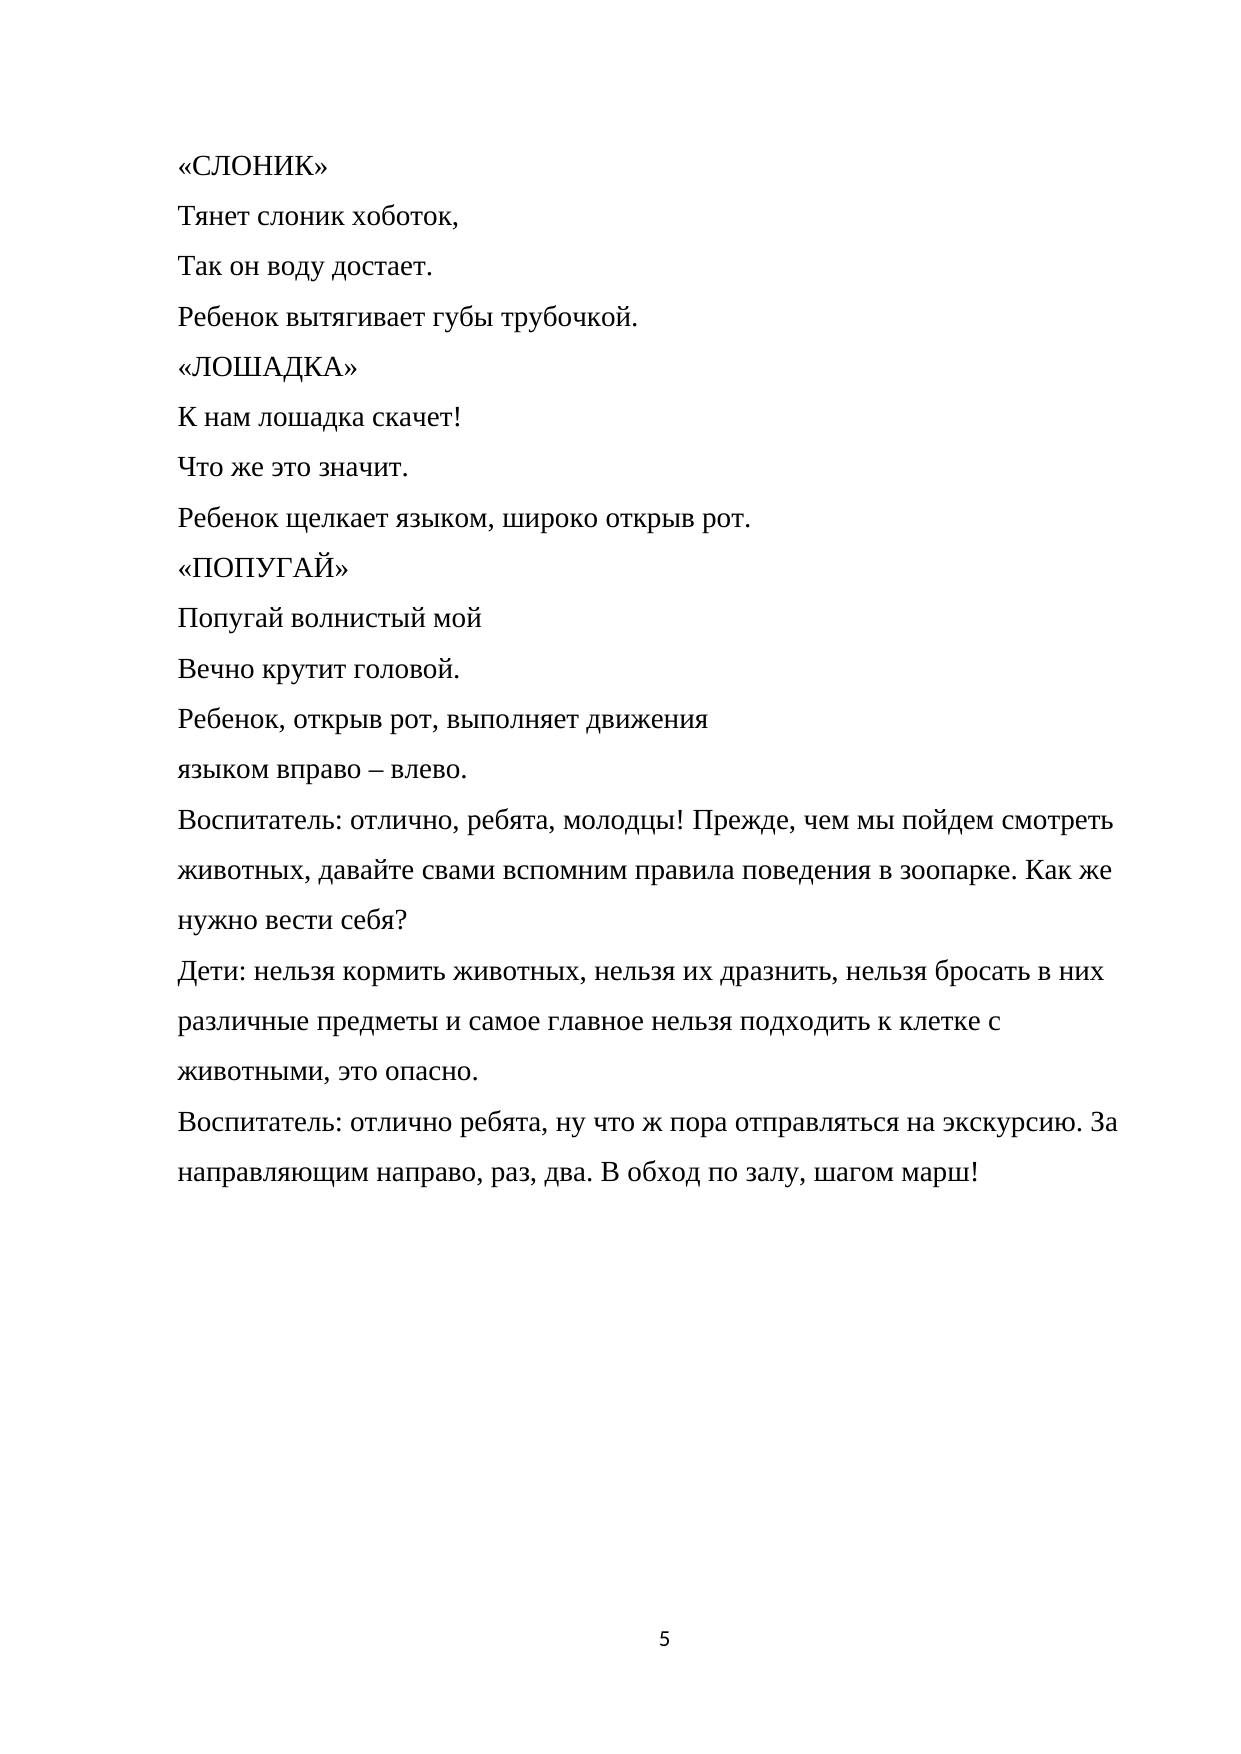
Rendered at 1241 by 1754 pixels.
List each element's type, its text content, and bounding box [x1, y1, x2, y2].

text «ЛОШАДКА» К нам лошадка скачет! Что же это значит. Ребенок щелкает языком, широко открыв рот. [177, 349, 1152, 533]
text «ПОПУГАЙ» Попугай волнистый мой Вечно крутит головой. Ребенок, открыв рот, выполняет движения языком вправо – влево. [177, 550, 1152, 785]
text «СЛОНИК» Тянет слоник хоботок, Так он воду достает. Ребенок вытягивает губы трубочкой. [177, 148, 1152, 332]
text Воспитатель: отлично ребята, ну что ж пора отправляться на экскурсию. За направляющим направо, раз, два. В обход по залу, шагом марш! [177, 1104, 1152, 1187]
text Дети: нельзя кормить животных, нельзя их дразнить, нельзя бросать в них различные предметы и самое главное нельзя подходить к клетке с животными, это опасно. [177, 953, 1152, 1087]
text Воспитатель: отлично, ребята, молодцы! Прежде, чем мы пойдем смотреть животных, давайте свами вспомним правила поведения в зоопарке. Как же нужно вести себя? [177, 802, 1152, 936]
